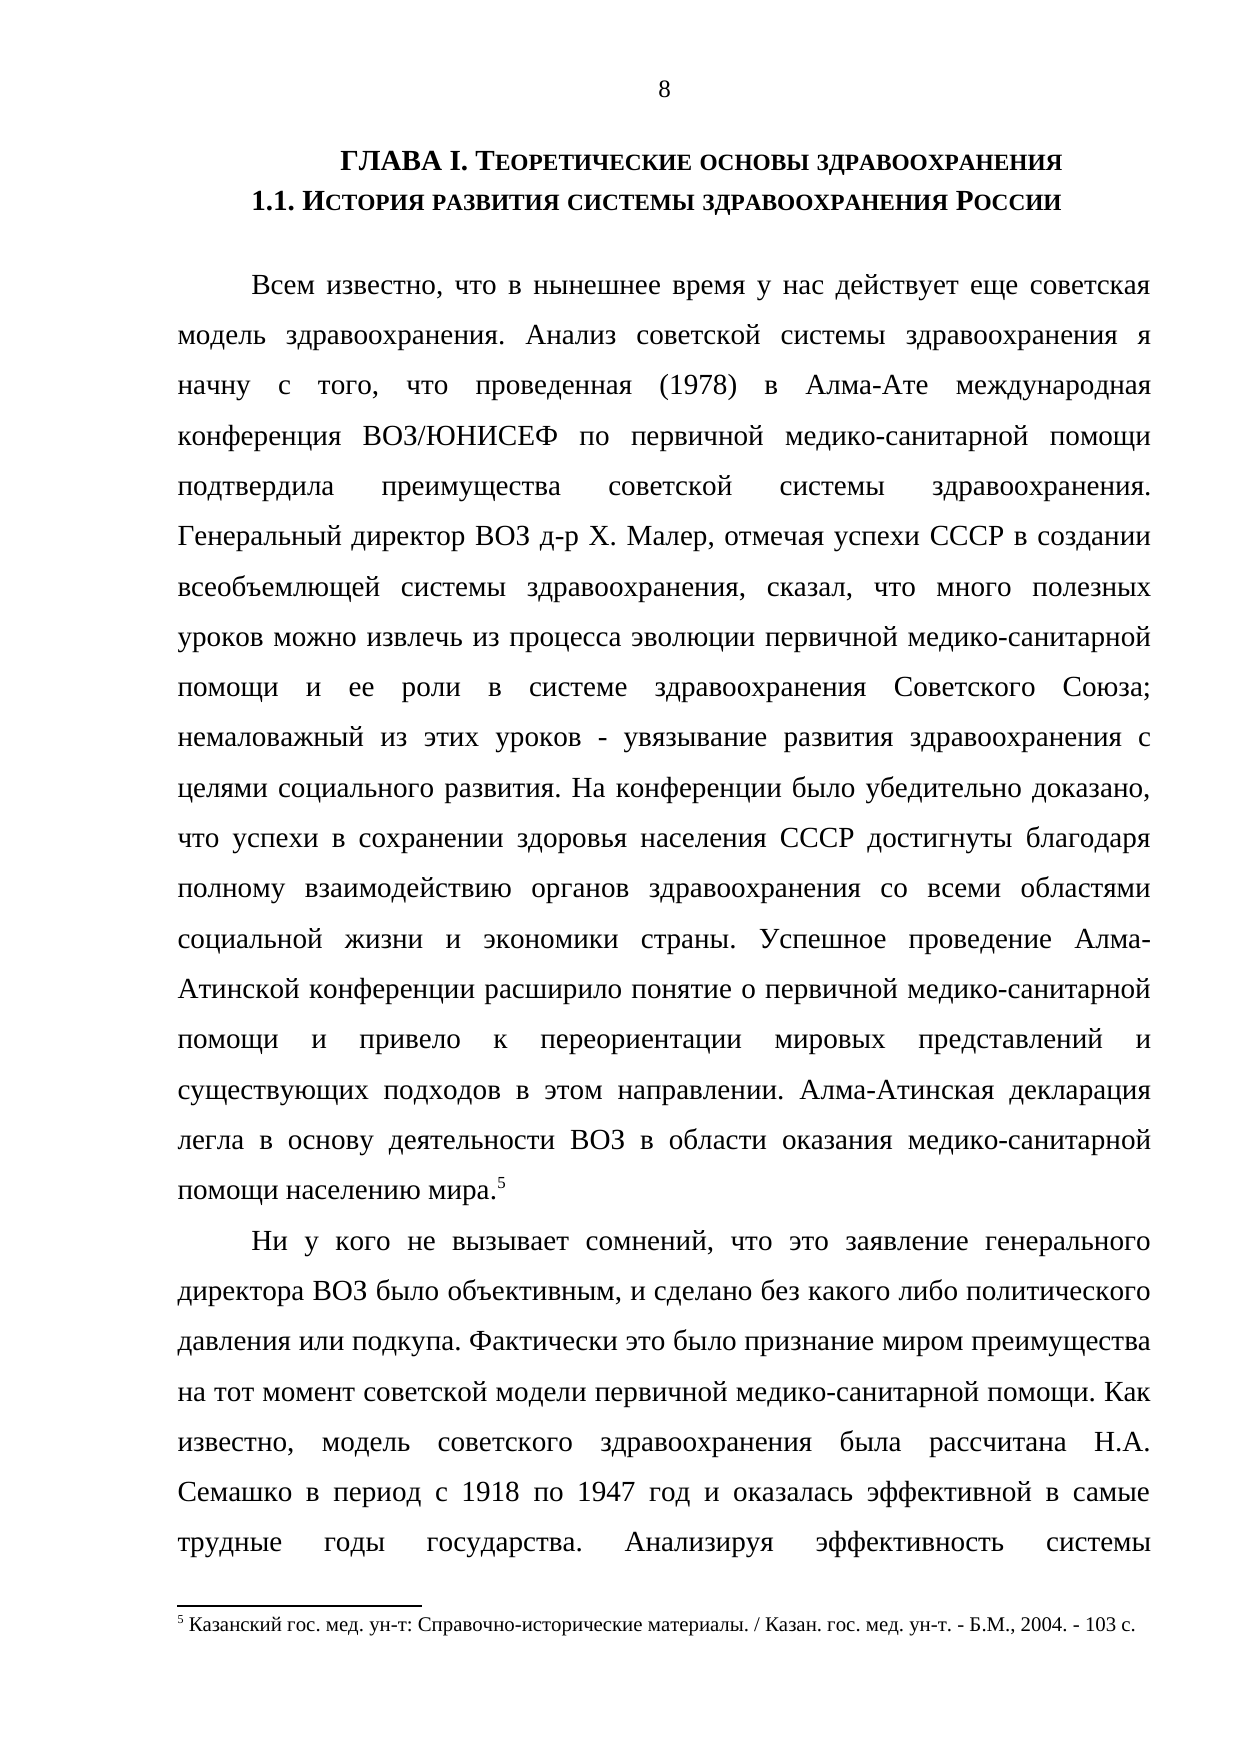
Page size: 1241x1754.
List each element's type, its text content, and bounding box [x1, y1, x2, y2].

subtitle ГЛАВА I. Теоретические основы здравоохранения [177, 143, 1152, 177]
subtitle 1.1. История развития системы здравоохранения России [177, 183, 1152, 216]
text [177, 1223, 1152, 1558]
text Всем известно, что в нынешнее время у нас действует еще советская модель здравоохранения. Анализ советской системы здравоохранения я начну с того, что проведенная (1978) в Алма-Ате международная конференция ВОЗ/ЮНИСЕФ по первичной медико-санитарной помощи подтвердила преимущества советской системы здравоохранения. Генеральный директор ВОЗ д-р X. Малер, отмечая успехи СССР в создании всеобъемлющей системы здравоохранения, сказал, что много полезных уроков можно извлечь из процесса эволюции первичной медико-санитарной помощи и ее роли в системе здравоохранения Советского Союза; немаловажный из этих уроков - увязывание развития здравоохранения с целями социального развития. На конференции было убедительно доказано, что успехи в сохранении здоровья населения СССР достигнуты благодаря полному взаимодействию органов здравоохранения со всеми областями социальной жизни и экономики страны. Успешное проведение Алма-Атинской конференции расширило понятие о первичной медико-санитарной помощи и привело к переориентации мировых представлений и существующих подходов в этом направлении. Алма-Атинская декларация легла в основу деятельности ВОЗ в области оказания медико-санитарной помощи населению мира. [177, 267, 1152, 1206]
